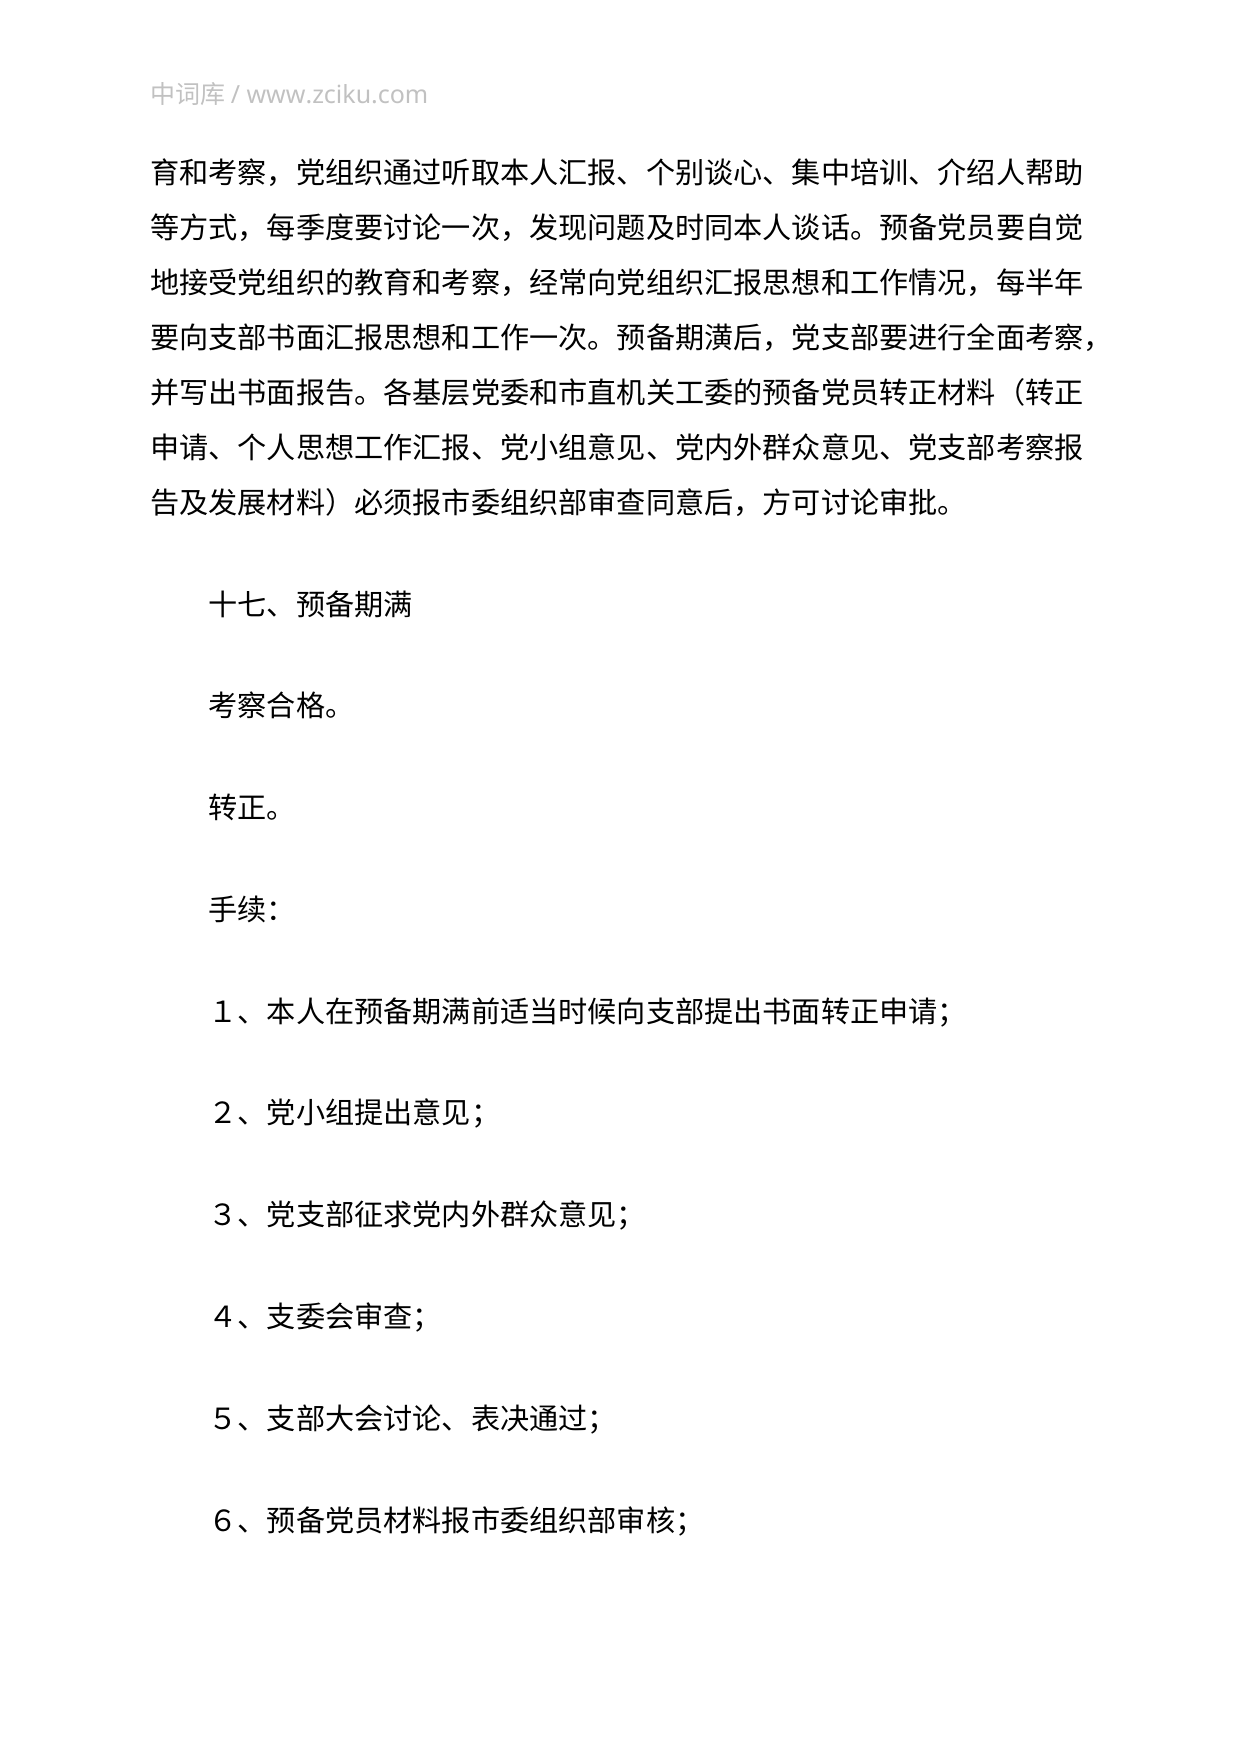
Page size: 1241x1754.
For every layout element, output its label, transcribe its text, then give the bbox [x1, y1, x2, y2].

text ２、党小组提出意见； [150, 1090, 1090, 1132]
text ５、支部大会讨论、表决通过； [150, 1395, 1090, 1438]
text ３、党支部征求党内外群众意见； [150, 1192, 1090, 1234]
text ４、支委会审查； [150, 1293, 1090, 1336]
text 考察合格。 [150, 683, 1090, 725]
text 转正。 [150, 785, 1090, 827]
text ６、预备党员材料报市委组织部审核； [150, 1497, 1090, 1539]
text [150, 150, 1090, 522]
text 手续： [150, 886, 1090, 929]
text 十七、预备期满 [150, 581, 1090, 623]
text １、本人在预备期满前适当时候向支部提出书面转正申请； [150, 988, 1090, 1031]
